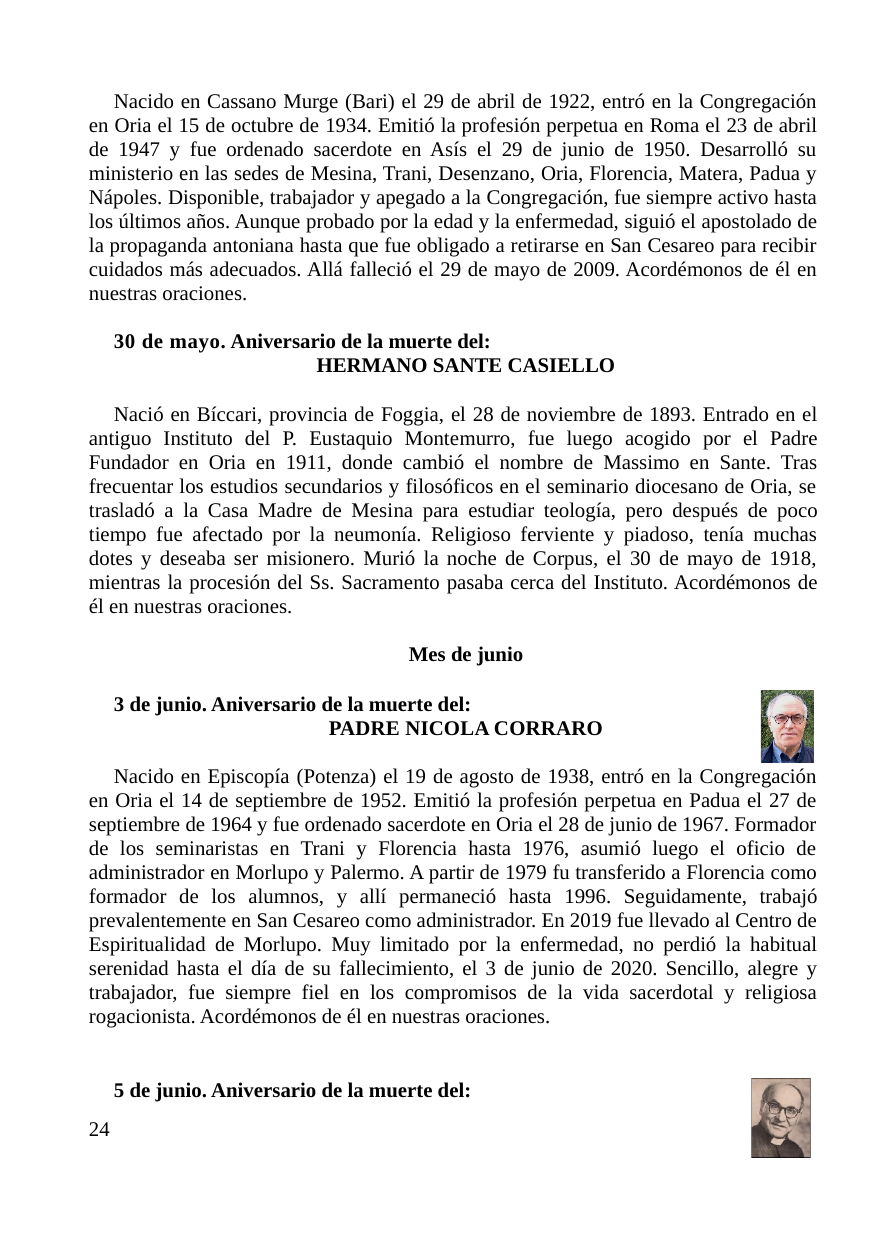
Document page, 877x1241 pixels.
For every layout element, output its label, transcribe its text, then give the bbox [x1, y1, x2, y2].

text 3 de junio. Aniversario de la muerte del: [89, 692, 760, 716]
text PADRE NICOLA CORRARO [89, 716, 760, 740]
text Nació en Bíccari, provincia de Foggia, el 28 de noviembre de 1893. Entrado en el antiguo Instituto del P. Eustaquio Montemurro, fue luego acogido por el Padre Fundador en Oria en 1911, donde cambió el nombre de Massimo en Sante. Tras frecuentar los estudios secundarios y filosóficos en el seminario diocesano de Oria, se trasladó a la Casa Madre de Mesina para estudiar teología, pero después de poco tiempo fue afectado por la neumonía. Religioso ferviente y piadoso, tenía muchas dotes y deseaba ser misionero. Murió la noche de Corpus, el 30 de mayo de 1918, mientras la procesión del Ss. Sacramento pasaba cerca del Instituto. Acordémonos de él en nuestras oraciones. [89, 401, 818, 618]
text HERMANO Sante Casiello [89, 353, 818, 377]
subtitle Mes de junio [89, 642, 818, 666]
text 5 de junio. Aniversario de la muerte del: [89, 1078, 751, 1102]
text 30 de mayo. Aniversario de la muerte del: [89, 329, 818, 353]
picture [751, 1078, 811, 1158]
text Nacido en Episcopía (Potenza) el 19 de agosto de 1938, entró en la Congregación en Oria el 14 de septiembre de 1952. Emitió la profesión perpetua en Padua el 27 de septiembre de 1964 y fue ordenado sacerdote en Oria el 28 de junio de 1967. Formador de los seminaristas en Trani y Florencia hasta 1976, asumió luego el oficio de administrador en Morlupo y Palermo. A partir de 1979 fu transferido a Florencia como formador de los alumnos, y allí permaneció hasta 1996. Seguidamente, trabajó prevalentemente en San Cesareo como administrador. En 2019 fue llevado al Centro de Espiritualidad de Morlupo. Muy limitado por la enfermedad, no perdió la habitual serenidad hasta el día de su fallecimiento, el 3 de junio de 2020. Sencillo, alegre y trabajador, fue siempre fiel en los compromisos de la vida sacerdotal y religiosa rogacionista. Acordémonos de él en nuestras oraciones. [89, 764, 818, 1028]
text Nacido en Cassano Murge (Bari) el 29 de abril de 1922, entró en la Congregación en Oria el 15 de octubre de 1934. Emitió la profesión perpetua en Roma el 23 de abril de 1947 y fue ordenado sacerdote en Asís el 29 de junio de 1950. Desarrolló su ministerio en las sedes de Mesina, Trani, Desenzano, Oria, Florencia, Matera, Padua y Nápoles. Disponible, trabajador y apegado a la Congregación, fue siempre activo hasta los últimos años. Aunque probado por la edad y la enfermedad, siguió el apostolado de la propaganda antoniana hasta que fue obligado a retirarse en San Cesareo para recibir cuidados más adecuados. Allá falleció el 29 de mayo de 2009. Acordémonos de él en nuestras oraciones. [89, 89, 818, 305]
picture [760, 690, 814, 763]
